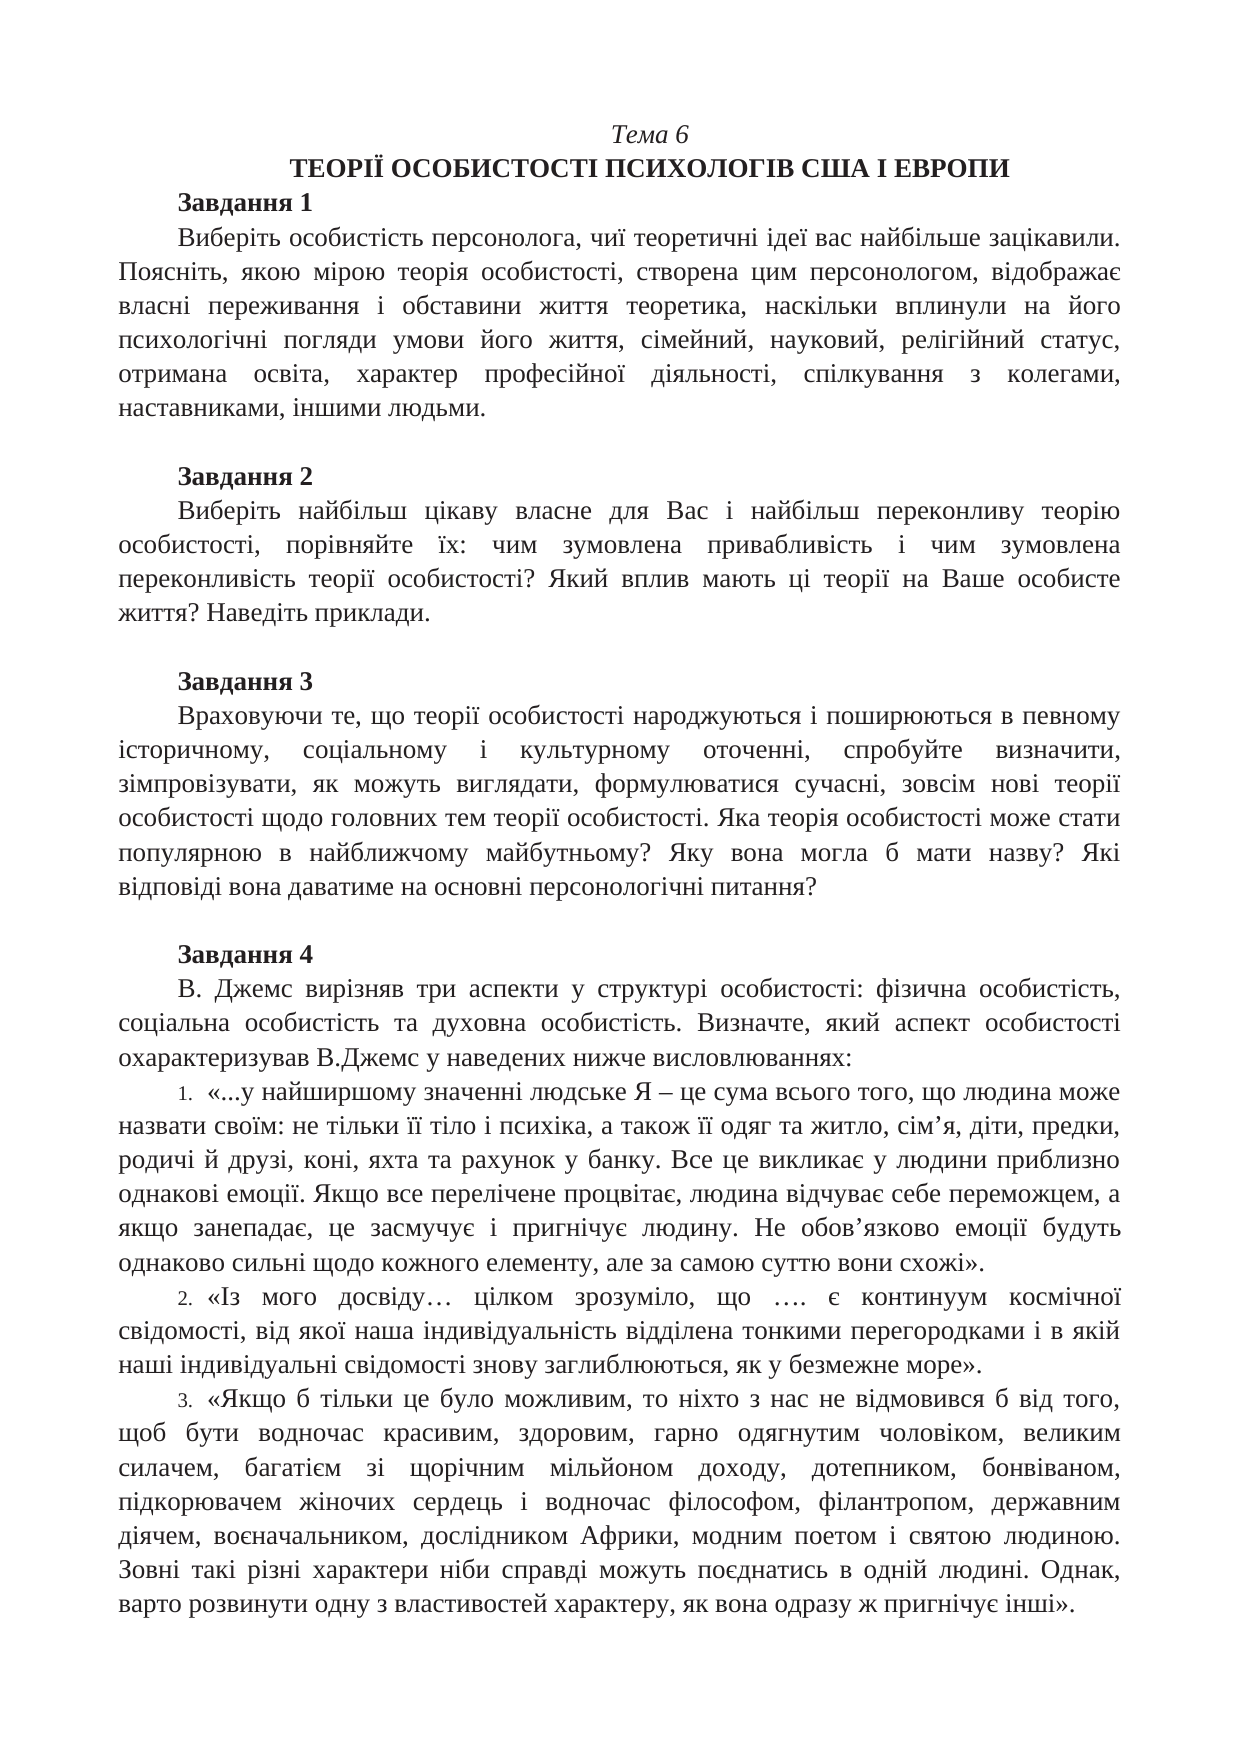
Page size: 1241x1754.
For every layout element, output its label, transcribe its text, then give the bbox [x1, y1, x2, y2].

list «Із мого досвіду… цілком зрозуміло, що …. є континуум космічної свідомості, від якої наша індивідуальність відділена тонкими перегородками і в якій наші індивідуальні свідомості знову заглиблюються, як у безмежне море». [118, 1280, 1122, 1379]
text Завдання 4 [118, 938, 1122, 969]
subtitle ТЕОРІЇ ОСОБИСТОСТІ ПСИХОЛОГІВ США І ЕВРОПИ [118, 152, 1122, 183]
text Завдання 3 [118, 665, 1122, 696]
text Тема 6 [118, 118, 1122, 149]
text В. Джемс вирізняв три аспекти у структурі особистості: фізична особистість, соціальна особистість та духовна особистість. Визначте, який аспект особистості охарактеризував В.Джемс у наведених нижче висловлюваннях: [118, 972, 1122, 1072]
text Враховуючи те, що теорії особистості народжуються і поширюються в певному історичному, соціальному і культурному оточенні, спробуйте визначити, зімпровізувати, як можуть виглядати, формулюватися сучасні, зовсім нові теорії особистості щодо головних тем теорії особистості. Яка теорія особистості може стати популярною в найближчому майбутньому? Яку вона могла б мати назву? Які відповіді вона даватиме на основні персонологічні питання? [118, 699, 1122, 901]
text Завдання 2 [118, 460, 1122, 491]
list «...у найширшому значенні людське Я – це сума всього того, що людина може назвати своїм: не тільки її тіло і психіка, а також її одяг та житло, сім’я, діти, предки, родичі й друзі, коні, яхта та рахунок у банку. Все це викликає у людини приблизно однакові емоції. Якщо все перелічене процвітає, людина відчуває себе переможцем, а якщо занепадає, це засмучує і пригнічує людину. Не обов’язково емоції будуть однаково сильні щодо кожного елементу, але за самою суттю вони схожі». [118, 1075, 1122, 1277]
text Виберіть особистість персонолога, чиї теоретичні ідеї вас найбільше зацікавили. Поясніть, якою мірою теорія особистості, створена цим персонологом, відображає власні переживання і обставини життя теоретика, наскільки вплинули на його психологічні погляди умови його життя, сімейний, науковий, релігійний статус, отримана освіта, характер професійної діяльності, спілкування з колегами, наставниками, іншими людьми. [118, 221, 1122, 423]
text Виберіть найбільш цікаву власне для Вас і найбільш переконливу теорію особистості, порівняйте їх: чим зумовлена привабливість і чим зумовлена переконливість теорії особистості? Який вплив мають ці теорії на Ваше особисте життя? Наведіть приклади. [118, 494, 1122, 628]
list «Якщо б тільки це було можливим, то ніхто з нас не відмовився б від того, щоб бути водночас красивим, здоровим, гарно одягнутим чоловіком, великим силачем, багатієм зі щорічним мільйоном доходу, дотепником, бонвіваном, підкорювачем жіночих сердець і водночас філософом, філантропом, державним діячем, воєначальником, дослідником Африки, модним поетом і святою людиною. Зовні такі різні характери ніби справді можуть поєднатись в одній людині. Однак, варто розвинути одну з властивостей характеру, як вона одразу ж пригнічує інші». [118, 1382, 1122, 1618]
text Завдання 1 [118, 186, 1122, 218]
